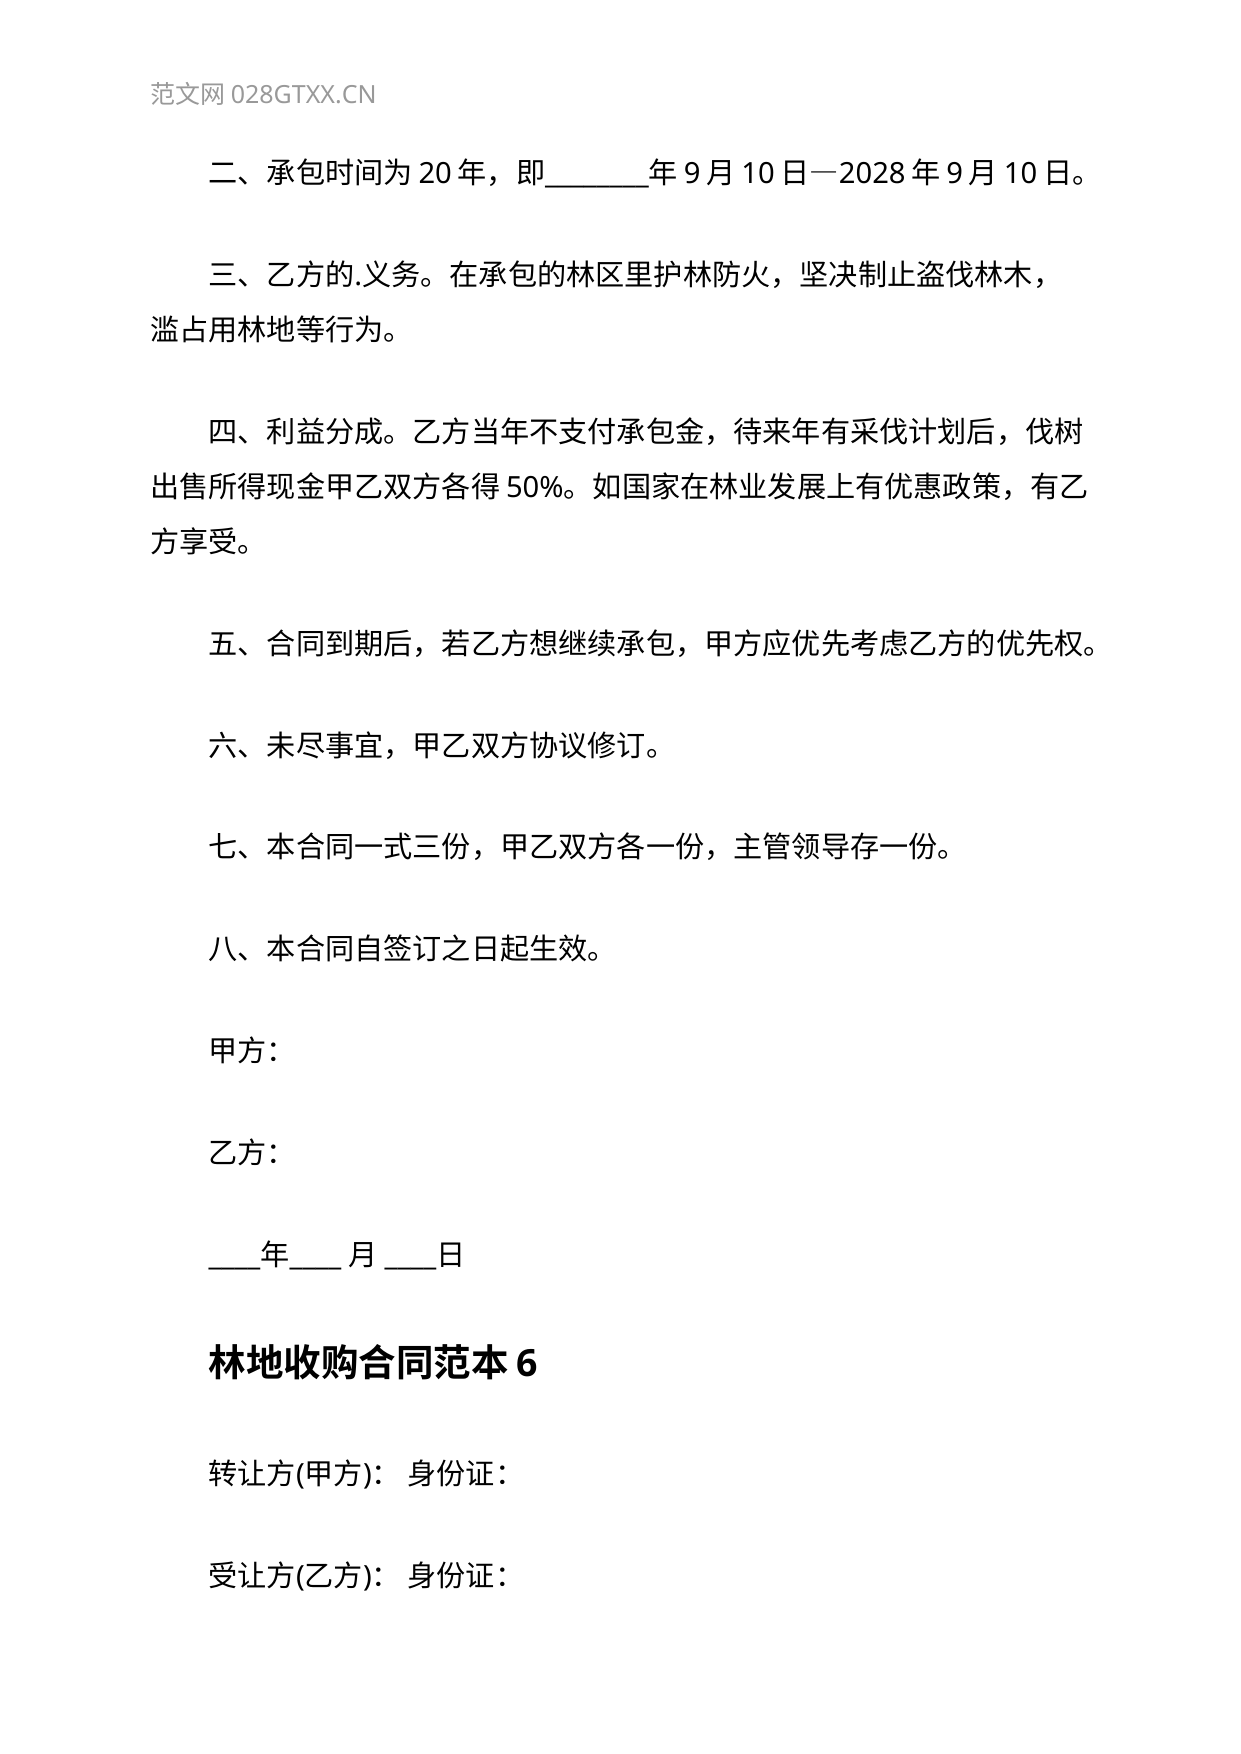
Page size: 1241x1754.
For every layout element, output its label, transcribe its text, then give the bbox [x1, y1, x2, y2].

text ____年____ 月 ____日 [150, 1231, 1090, 1273]
text 七、本合同一式三份，甲乙双方各一份，主管领导存一份。 [150, 824, 1090, 866]
text 六、未尽事宜，甲乙双方协议修订。 [150, 722, 1090, 764]
text 受让方(乙方)： 身份证： [150, 1553, 1090, 1595]
text 三、乙方的.义务。在承包的林区里护林防火，坚决制止盗伐林木，滥占用林地等行为。 [150, 252, 1090, 349]
text 转让方(甲方)： 身份证： [150, 1451, 1090, 1493]
text 五、合同到期后，若乙方想继续承包，甲方应优先考虑乙方的优先权。 [150, 620, 1090, 663]
text 乙方： [150, 1129, 1090, 1172]
text 甲方： [150, 1027, 1090, 1070]
text 林地收购合同范本6 [150, 1333, 1090, 1387]
text 二、承包时间为20年，即________年9月10日—2028年9月10日。 [150, 150, 1090, 192]
text 八、本合同自签订之日起生效。 [150, 926, 1090, 968]
text 四、利益分成。乙方当年不支付承包金，待来年有采伐计划后，伐树出售所得现金甲乙双方各得50%。如国家在林业发展上有优惠政策，有乙方享受。 [150, 409, 1090, 561]
